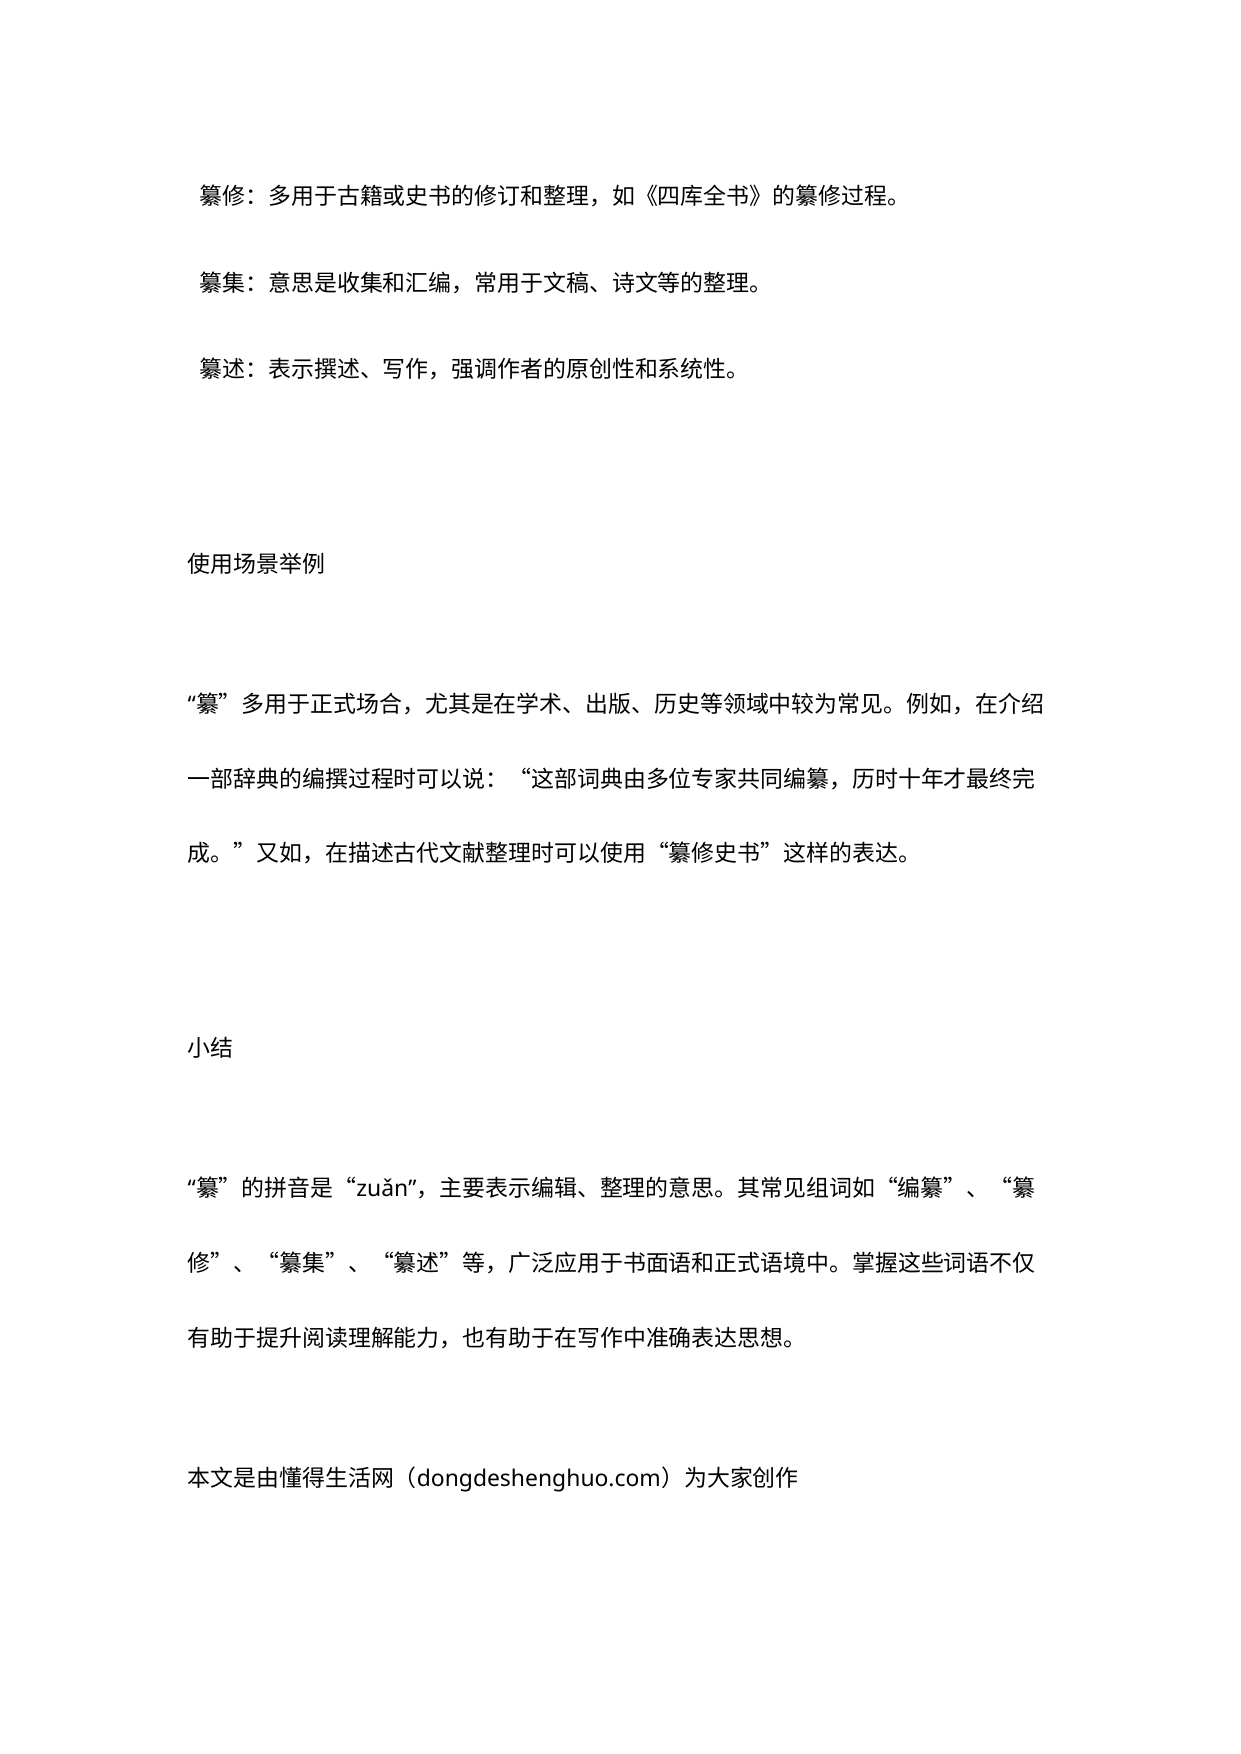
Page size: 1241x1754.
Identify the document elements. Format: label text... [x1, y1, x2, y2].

text 使用场景举例 [187, 530, 1053, 595]
text 纂修：多用于古籍或史书的修订和整理，如《四库全书》的纂修过程。 [187, 162, 1053, 227]
text 本文是由懂得生活网（dongdeshenghuo.com）为大家创作 [187, 1444, 1053, 1509]
text “纂”的拼音是“zuǎn”，主要表示编辑、整理的意思。其常见组词如“编纂”、“纂修”、“纂集”、“纂述”等，广泛应用于书面语和正式语境中。掌握这些词语不仅有助于提升阅读理解能力，也有助于在写作中准确表达思想。 [187, 1154, 1053, 1368]
text 纂述：表示撰述、写作，强调作者的原创性和系统性。 [187, 335, 1053, 400]
text 小结 [187, 1014, 1053, 1079]
text “纂”多用于正式场合，尤其是在学术、出版、历史等领域中较为常见。例如，在介绍一部辞典的编撰过程时可以说：“这部词典由多位专家共同编纂，历时十年才最终完成。”又如，在描述古代文献整理时可以使用“纂修史书”这样的表达。 [187, 670, 1053, 884]
text 纂集：意思是收集和汇编，常用于文稿、诗文等的整理。 [187, 249, 1053, 314]
